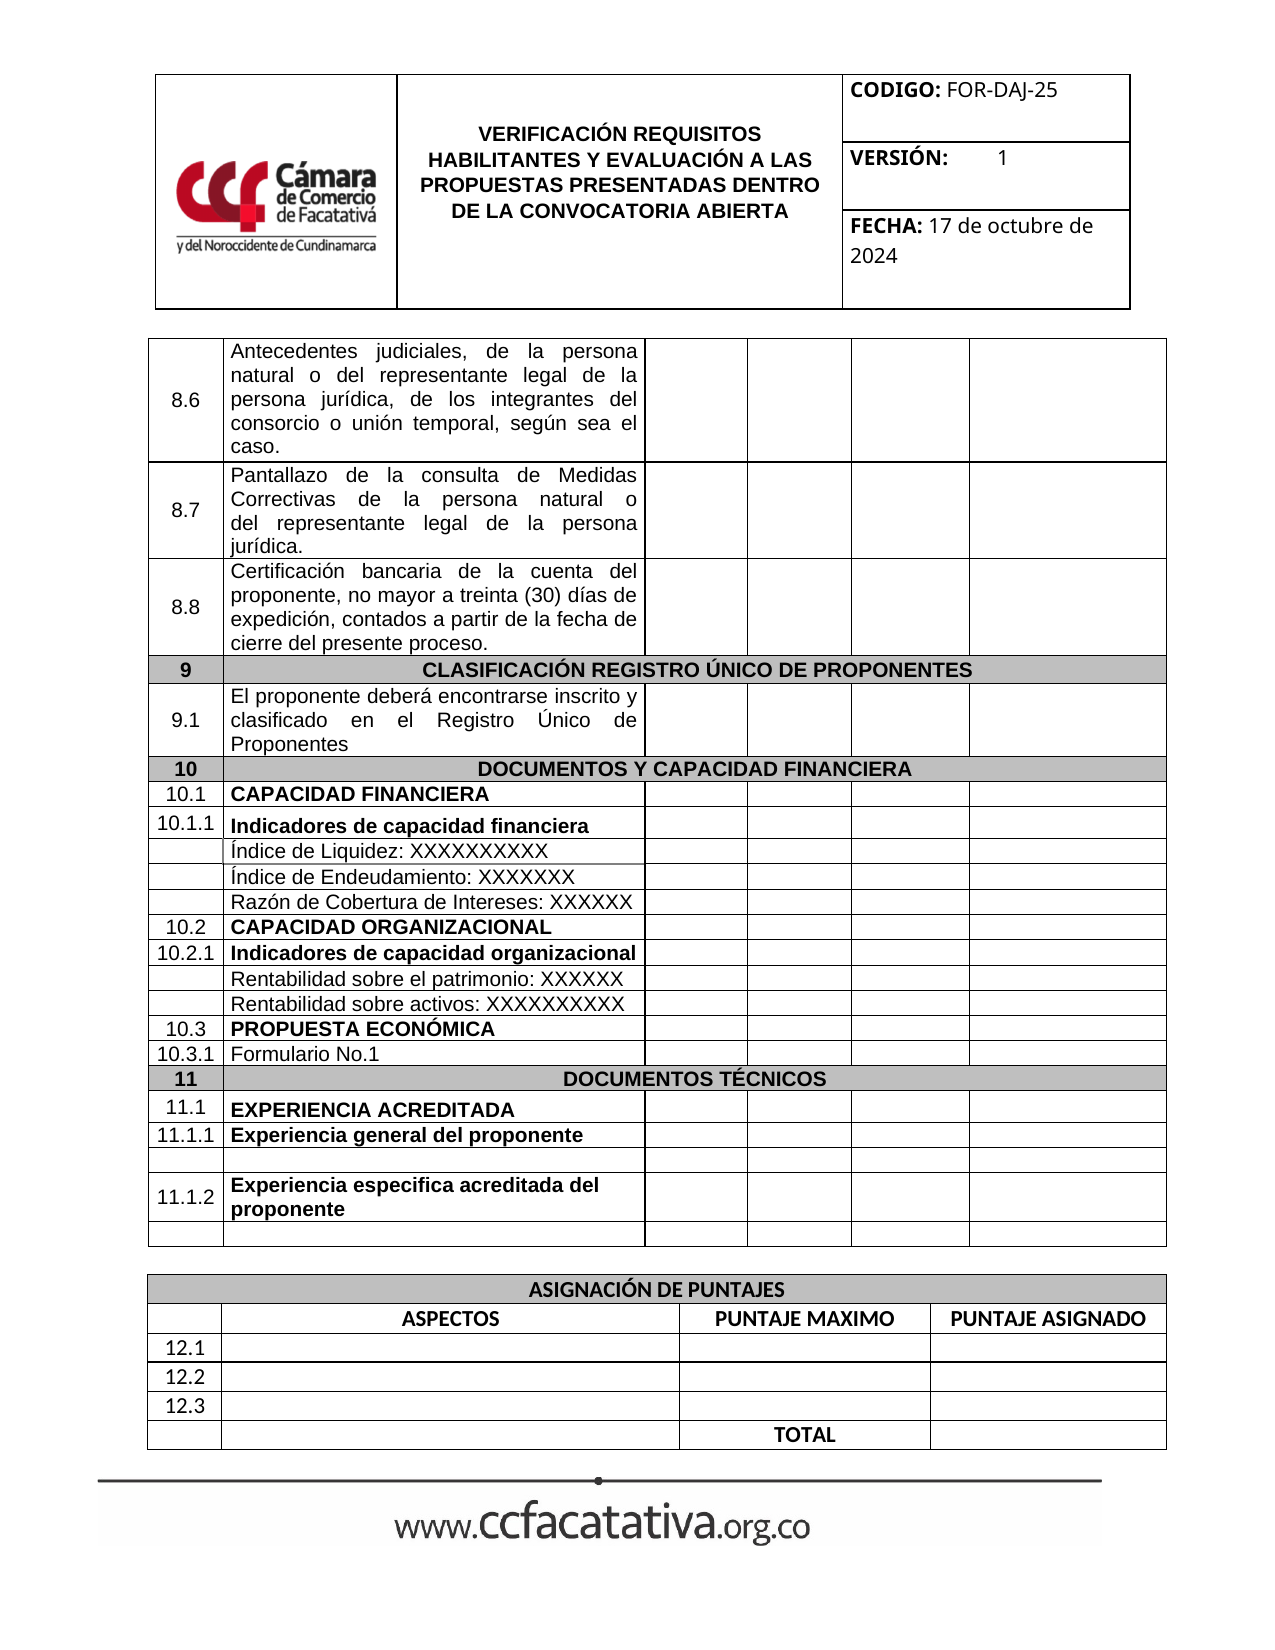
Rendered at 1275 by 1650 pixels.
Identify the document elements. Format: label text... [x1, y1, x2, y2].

table_cell 11.1.2 [149, 1173, 223, 1221]
table_cell [852, 1173, 969, 1221]
table_cell Índice de Liquidez: XXXXXXXXXX [224, 839, 644, 862]
table_cell [680, 1392, 930, 1419]
table_cell [748, 1222, 851, 1246]
table_cell Pantallazo de la consulta de Medidas Correctivas de la persona natural o del representante legal de la persona jurídica. [224, 463, 644, 558]
table_cell 12.3 [148, 1392, 221, 1419]
table_cell Rentabilidad sobre activos: XXXXXXXXXX [224, 991, 644, 1015]
table_cell [646, 1041, 747, 1065]
table_cell [970, 807, 1166, 837]
table_cell [852, 966, 969, 990]
table_cell [646, 839, 747, 862]
table_cell CAPACIDAD FINANCIERA [224, 782, 644, 806]
table_cell [852, 1123, 969, 1147]
table_cell Experiencia especifica acreditada del proponente [224, 1173, 644, 1221]
table_cell [748, 807, 851, 837]
table_cell [852, 991, 969, 1015]
table_cell [680, 1334, 930, 1361]
table_cell [748, 991, 851, 1015]
table_cell [852, 1091, 969, 1122]
table_cell [852, 1041, 969, 1065]
table_cell El proponente deberá encontrarse inscrito y clasificado en el Registro Único de Proponentes [224, 684, 644, 756]
table_cell Indicadores de capacidad organizacional [224, 940, 644, 965]
table_cell 10.1 [149, 782, 223, 806]
table_cell [748, 915, 851, 938]
table_cell [970, 1041, 1166, 1065]
table_cell [222, 1363, 679, 1391]
table_cell 8.7 [149, 463, 223, 558]
table_cell [970, 339, 1166, 461]
table_cell [646, 966, 747, 990]
table_cell [222, 1392, 679, 1419]
table_cell [931, 1421, 1166, 1449]
table_cell [970, 1091, 1166, 1122]
table_cell [748, 839, 851, 862]
table_cell PROPUESTA ECONÓMICA [224, 1016, 644, 1040]
table_cell [852, 684, 969, 756]
table_cell [748, 684, 851, 756]
table_cell [748, 1091, 851, 1122]
table_cell PUNTAJE MAXIMO [680, 1304, 930, 1332]
table_cell [646, 339, 747, 461]
table_cell [646, 890, 747, 913]
table_cell [852, 940, 969, 965]
table_cell CLASIFICACIÓN REGISTRO ÚNICO DE PROPONENTES [224, 656, 1166, 683]
table_cell [149, 1148, 223, 1172]
table_cell [748, 890, 851, 913]
table_cell [646, 559, 747, 655]
table_cell [646, 1016, 747, 1040]
table_cell [646, 1091, 747, 1122]
table_cell DOCUMENTOS TÉCNICOS [224, 1066, 1166, 1090]
table_cell Formulario No.1 [224, 1041, 644, 1065]
table_cell [970, 1148, 1166, 1172]
table_cell [149, 864, 223, 888]
table_cell [970, 559, 1166, 655]
table_cell DOCUMENTOS Y CAPACIDAD FINANCIERA [224, 757, 1166, 781]
table_cell [748, 940, 851, 965]
table_cell [852, 1222, 969, 1246]
table_cell ASPECTOS [222, 1304, 679, 1332]
table_cell [748, 1041, 851, 1065]
table_cell 10.2.1 [149, 940, 223, 965]
table_cell [970, 890, 1166, 913]
table_cell [970, 940, 1166, 965]
table_cell [970, 1123, 1166, 1147]
table_cell [970, 991, 1166, 1015]
table_cell [646, 864, 747, 888]
table_cell [852, 915, 969, 938]
table_cell Experiencia general del proponente [224, 1123, 644, 1147]
table_cell [748, 1148, 851, 1172]
table_cell [646, 991, 747, 1015]
table_cell [149, 991, 223, 1015]
table_cell [748, 1016, 851, 1040]
picture [97, 1477, 1102, 1546]
table_cell [646, 807, 747, 837]
table_cell 8.6 [149, 339, 223, 461]
table_cell [748, 782, 851, 806]
table_cell [149, 890, 223, 913]
table_cell [970, 839, 1166, 862]
table_cell [748, 1123, 851, 1147]
table_cell [852, 890, 969, 913]
table_cell [748, 1173, 851, 1221]
table_cell [852, 807, 969, 837]
table_cell [852, 339, 969, 461]
table_cell Índice de Endeudamiento: XXXXXXX [224, 865, 644, 888]
picture [176, 161, 377, 254]
table_cell [970, 1016, 1166, 1040]
table_cell [970, 1173, 1166, 1221]
table_cell [224, 1148, 644, 1172]
table_cell [970, 684, 1166, 756]
table_cell [852, 463, 969, 558]
table_cell [852, 1016, 969, 1040]
table_cell [149, 966, 223, 990]
table_cell [646, 940, 747, 965]
table_cell [148, 1304, 221, 1332]
table_cell [680, 1363, 930, 1391]
table_cell [646, 1148, 747, 1172]
table_cell [646, 463, 747, 558]
table_header ASIGNACIÓN DE PUNTAJES [148, 1275, 1166, 1303]
table_cell 12.1 [148, 1334, 221, 1361]
table_cell [224, 1222, 644, 1246]
table_cell [970, 966, 1166, 990]
table_cell TOTAL [680, 1421, 930, 1449]
table_cell PUNTAJE ASIGNADO [931, 1304, 1166, 1332]
table_cell [852, 864, 969, 888]
table_cell [646, 915, 747, 938]
table_cell Razón de Cobertura de Intereses: XXXXXX [224, 890, 644, 913]
table_cell [222, 1334, 679, 1361]
table_cell Certificación bancaria de la cuenta del proponente, no mayor a treinta (30) días de expedición, contados a partir de la fecha de cierre del presente proceso. [224, 559, 644, 655]
table_cell 11.1 [149, 1091, 223, 1122]
table_cell [970, 915, 1166, 938]
table_cell [646, 684, 747, 756]
table_cell 10.3.1 [149, 1041, 223, 1065]
table_cell [970, 463, 1166, 558]
table_cell [646, 782, 747, 806]
table_cell Antecedentes judiciales, de la persona natural o del representante legal de la persona jurídica, de los integrantes del consorcio o unión temporal, según sea el caso. [224, 339, 644, 461]
table_cell 9.1 [149, 684, 223, 756]
table_cell Rentabilidad sobre el patrimonio: XXXXXX [224, 966, 644, 990]
table_cell [748, 864, 851, 888]
table_cell [970, 1222, 1166, 1246]
table_cell [852, 839, 969, 862]
table_cell 10.2 [149, 915, 223, 938]
table_cell 12.2 [148, 1363, 221, 1391]
table_cell [149, 839, 222, 862]
table_cell Indicadores de capacidad financiera [224, 807, 644, 837]
table_cell [646, 1222, 747, 1246]
table_cell [646, 1123, 747, 1147]
table_cell [748, 463, 851, 558]
table_cell CAPACIDAD ORGANIZACIONAL [224, 915, 644, 938]
table_cell 11 [149, 1066, 223, 1090]
table_cell EXPERIENCIA ACREDITADA [224, 1091, 644, 1122]
table_cell 11.1.1 [149, 1123, 223, 1147]
table_cell [646, 1173, 747, 1221]
table_cell 8.8 [149, 559, 223, 655]
table_cell 10.3 [149, 1016, 223, 1040]
table_cell [852, 1148, 969, 1172]
table_cell [748, 339, 851, 461]
table_cell 10.1.1 [149, 807, 223, 837]
table_cell [931, 1392, 1166, 1419]
table_cell 9 [149, 656, 223, 683]
table_cell [149, 1222, 223, 1246]
table_cell [852, 782, 969, 806]
table_cell [748, 559, 851, 655]
table_cell [148, 1421, 221, 1449]
table_cell [748, 966, 851, 990]
table_cell [931, 1334, 1166, 1361]
table_cell [222, 1421, 679, 1449]
table_cell [852, 559, 969, 655]
table_cell [970, 782, 1166, 806]
table_cell 10 [149, 757, 223, 781]
table_cell [931, 1363, 1166, 1391]
table_cell [970, 864, 1166, 888]
